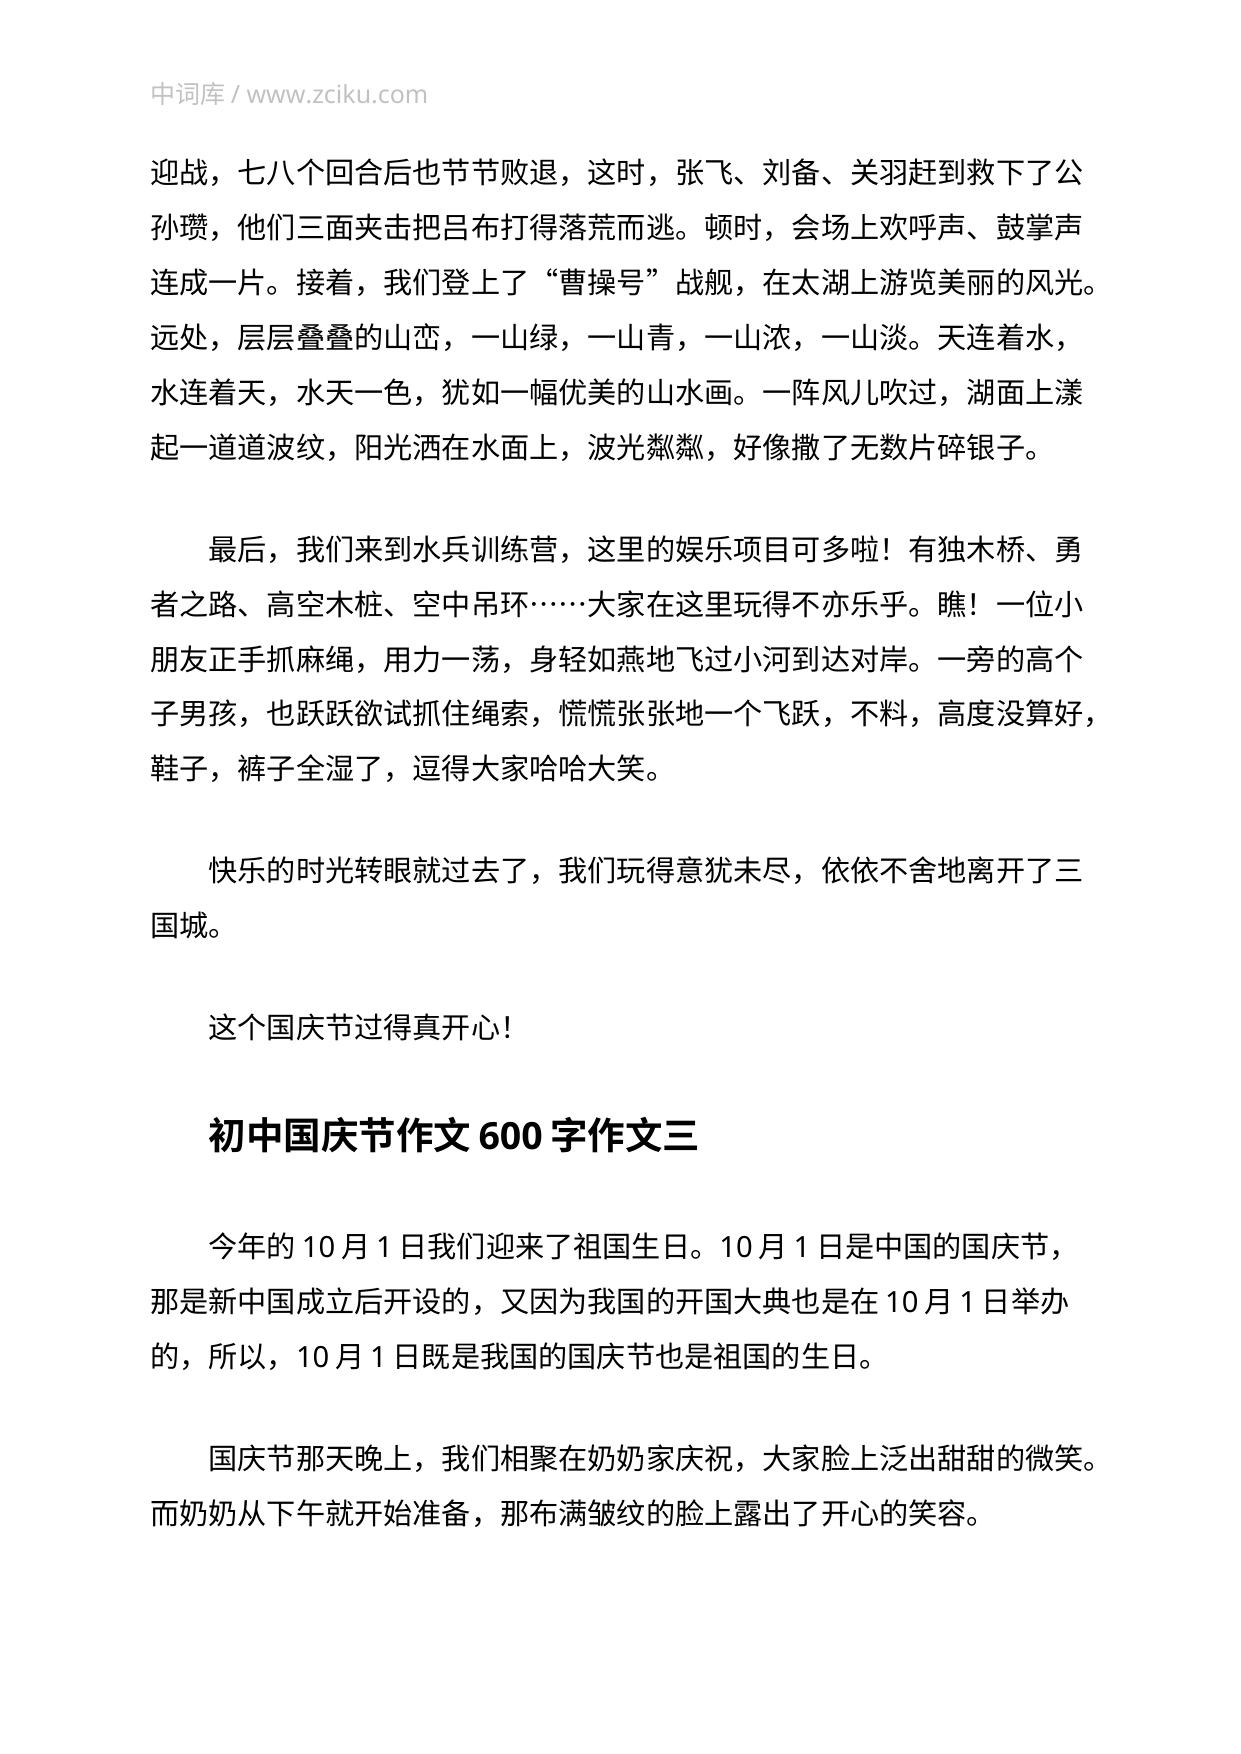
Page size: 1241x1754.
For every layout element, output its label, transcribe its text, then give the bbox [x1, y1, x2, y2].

text 初中国庆节作文600字作文三 [150, 1106, 1090, 1161]
text 国庆节那天晚上，我们相聚在奶奶家庆祝，大家脸上泛出甜甜的微笑。而奶奶从下午就开始准备，那布满皱纹的脸上露出了开心的笑容。 [150, 1436, 1090, 1533]
text 这个国庆节过得真开心！ [150, 1004, 1090, 1047]
text 快乐的时光转眼就过去了，我们玩得意犹未尽，依依不舍地离开了三国城。 [150, 848, 1090, 945]
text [150, 150, 1090, 467]
text 今年的10月1日我们迎来了祖国生日。10月1日是中国的国庆节，那是新中国成立后开设的，又因为我国的开国大典也是在10月1日举办的，所以，10月1日既是我国的国庆节也是祖国的生日。 [150, 1224, 1090, 1376]
text 最后，我们来到水兵训练营，这里的娱乐项目可多啦！有独木桥、勇者之路、高空木桩、空中吊环……大家在这里玩得不亦乐乎。瞧！一位小朋友正手抓麻绳，用力一荡，身轻如燕地飞过小河到达对岸。一旁的高个子男孩，也跃跃欲试抓住绳索，慌慌张张地一个飞跃，不料，高度没算好，鞋子，裤子全湿了，逗得大家哈哈大笑。 [150, 526, 1090, 788]
